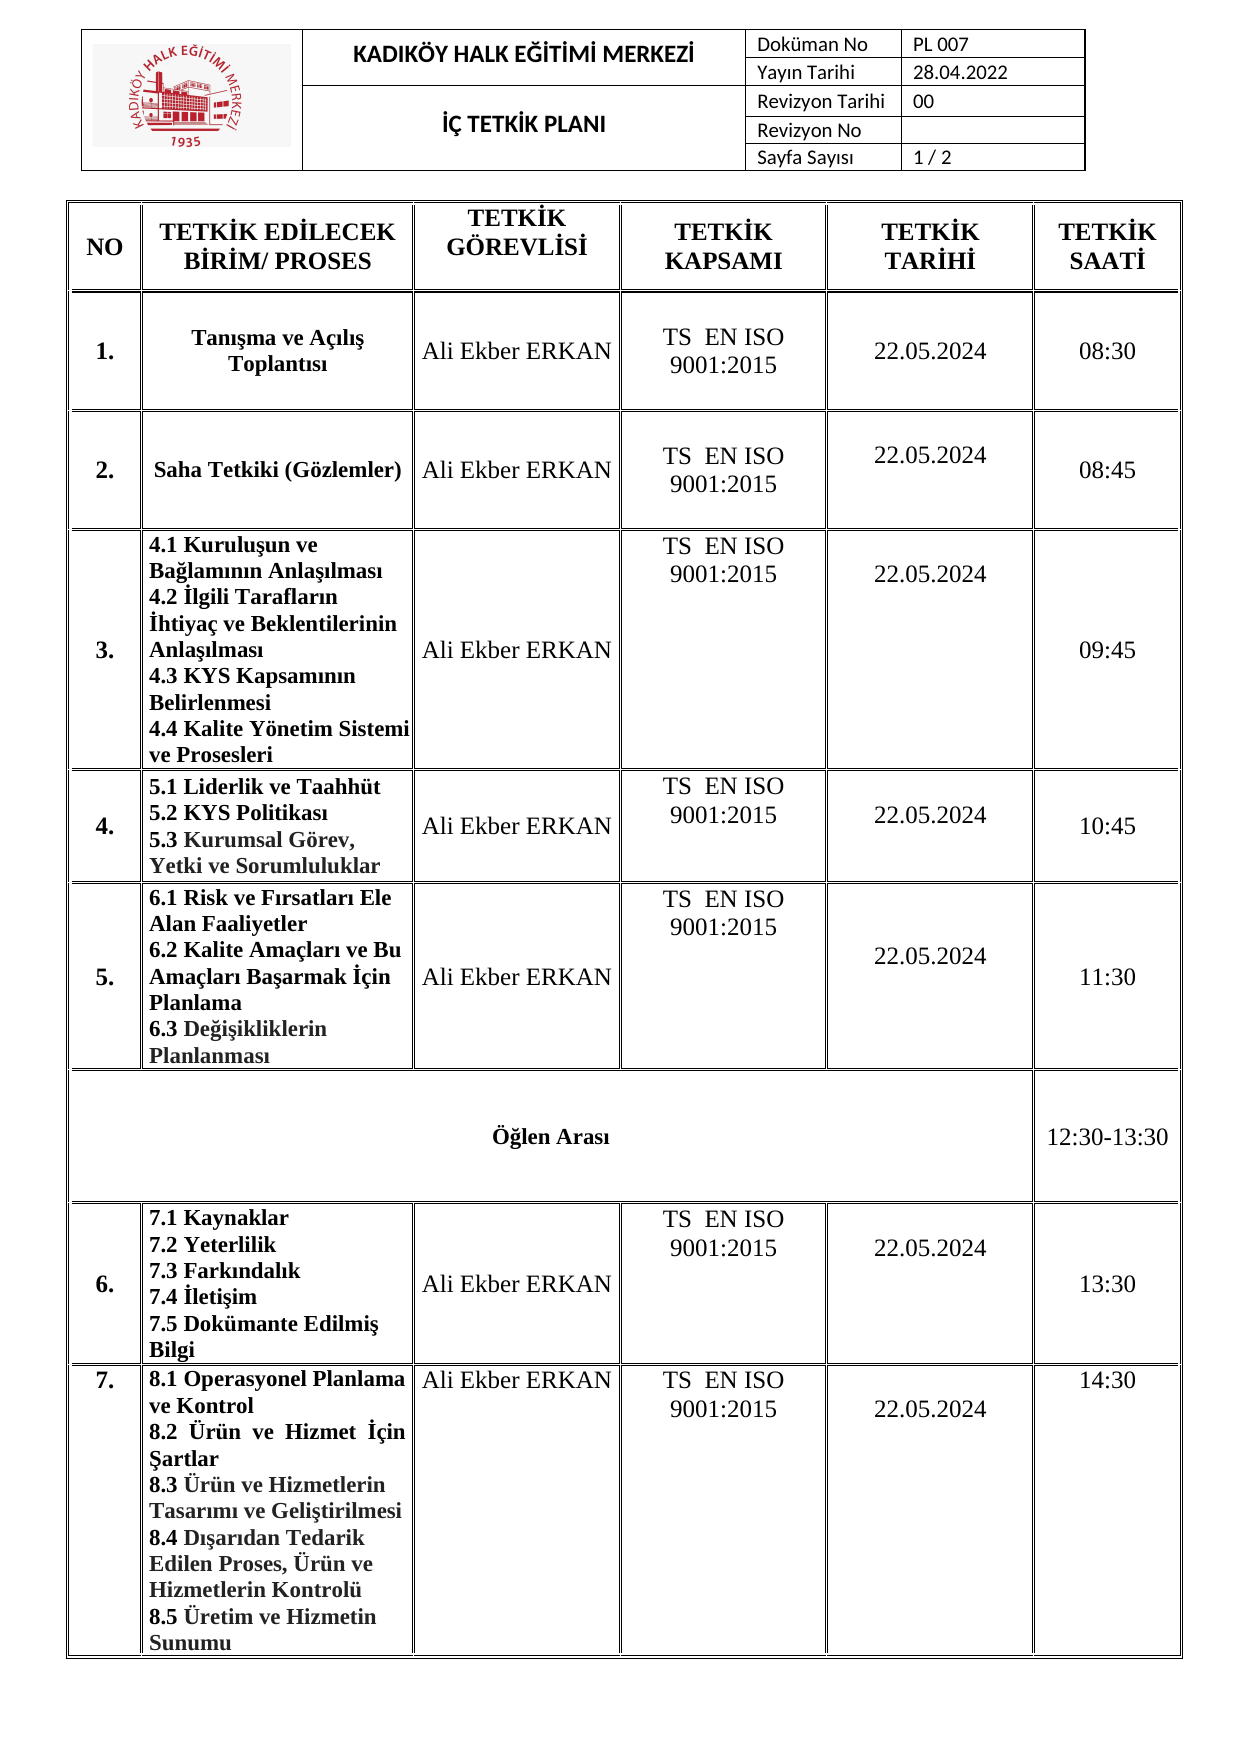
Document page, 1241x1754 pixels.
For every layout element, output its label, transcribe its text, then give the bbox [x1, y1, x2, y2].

table_cell [68, 1201, 142, 1362]
table_cell [68, 289, 142, 408]
table_cell 22.05.2024 [828, 293, 1032, 408]
table_cell TS EN ISO 9001:2015 [622, 293, 825, 408]
table_cell Öğlen Arası [68, 1068, 1033, 1201]
table_cell TS EN ISO 9001:2015 [620, 1363, 827, 1655]
table_cell TS EN ISO 9001:2015 [622, 771, 825, 881]
table_header TETKİK EDİLECEK BİRİM/ PROSES [142, 203, 413, 289]
table_cell [69, 881, 140, 1068]
table_cell [69, 409, 140, 528]
table_cell 12:30-13:30 [1034, 1068, 1181, 1201]
table_header TETKİK GÖREVLİSİ [414, 203, 620, 289]
table_cell TS EN ISO 9001:2015 [622, 412, 825, 528]
table_cell Saha Tetkiki (Gözlemler) [143, 412, 412, 528]
table_cell [69, 528, 140, 768]
table_cell 09:45 [1035, 528, 1180, 768]
table_cell 5.1 Liderlik ve Taahhüt 5.2 KYS Politikası 5.3 Kurumsal Görev, Yetki ve Sorumluluklar [143, 771, 412, 881]
table_cell 10:45 [1034, 768, 1181, 881]
table_cell TS EN ISO 9001:2015 [622, 531, 825, 768]
table_cell Ali Ekber ERKAN [414, 1366, 620, 1655]
table_cell 14:30 [1034, 1363, 1180, 1655]
table_cell Ali Ekber ERKAN [415, 412, 619, 528]
table_cell 22.05.2024 [827, 1366, 1033, 1655]
table_cell [69, 1363, 142, 1655]
table_cell 08:30 [1034, 289, 1181, 408]
table_cell Tanışma ve Açılış Toplantısı [143, 293, 412, 408]
table_header TETKİK SAATİ [1034, 203, 1180, 289]
table_cell 22.05.2024 [828, 412, 1032, 528]
table_cell 13:30 [1034, 1201, 1181, 1362]
table_cell 6.1 Risk ve Fırsatları Ele Alan Faaliyetler 6.2 Kalite Amaçları ve Bu Amaçları Başarmak İçin Planlama 6.3 Değişikliklerin Planlanması [143, 884, 412, 1068]
table_header TETKİK TARİHİ [827, 203, 1033, 289]
table_cell Ali Ekber ERKAN [415, 531, 619, 768]
table_cell 22.05.2024 [828, 771, 1032, 881]
table_cell Ali Ekber ERKAN [415, 293, 619, 408]
table_cell TS EN ISO 9001:2015 [622, 1204, 825, 1362]
picture [92, 44, 292, 147]
table_header NO [69, 201, 142, 289]
table_cell 4.1 Kuruluşun ve Bağlamının Anlaşılması 4.2 İlgili Tarafların İhtiyaç ve Beklentilerinin Anlaşılması 4.3 KYS Kapsamının Belirlenmesi 4.4 Kalite Yönetim Sistemi ve Prosesleri [143, 531, 412, 768]
table_cell 22.05.2024 [828, 884, 1032, 1068]
table_cell Ali Ekber ERKAN [415, 1204, 619, 1362]
table_cell 7.1 Kaynaklar 7.2 Yeterlilik 7.3 Farkındalık 7.4 İletişim 7.5 Dokümante Edilmiş Bilgi [143, 1204, 412, 1362]
table_cell TS EN ISO 9001:2015 [622, 884, 825, 1068]
table_cell 11:30 [1035, 881, 1180, 1068]
table_cell 22.05.2024 [828, 1204, 1032, 1362]
table_cell 08:45 [1035, 409, 1180, 528]
table_cell 22.05.2024 [828, 531, 1032, 768]
table_cell Ali Ekber ERKAN [415, 771, 619, 881]
table_header TETKİK KAPSAMI [620, 201, 827, 289]
table_cell Ali Ekber ERKAN [415, 884, 619, 1068]
table_cell [68, 768, 142, 881]
